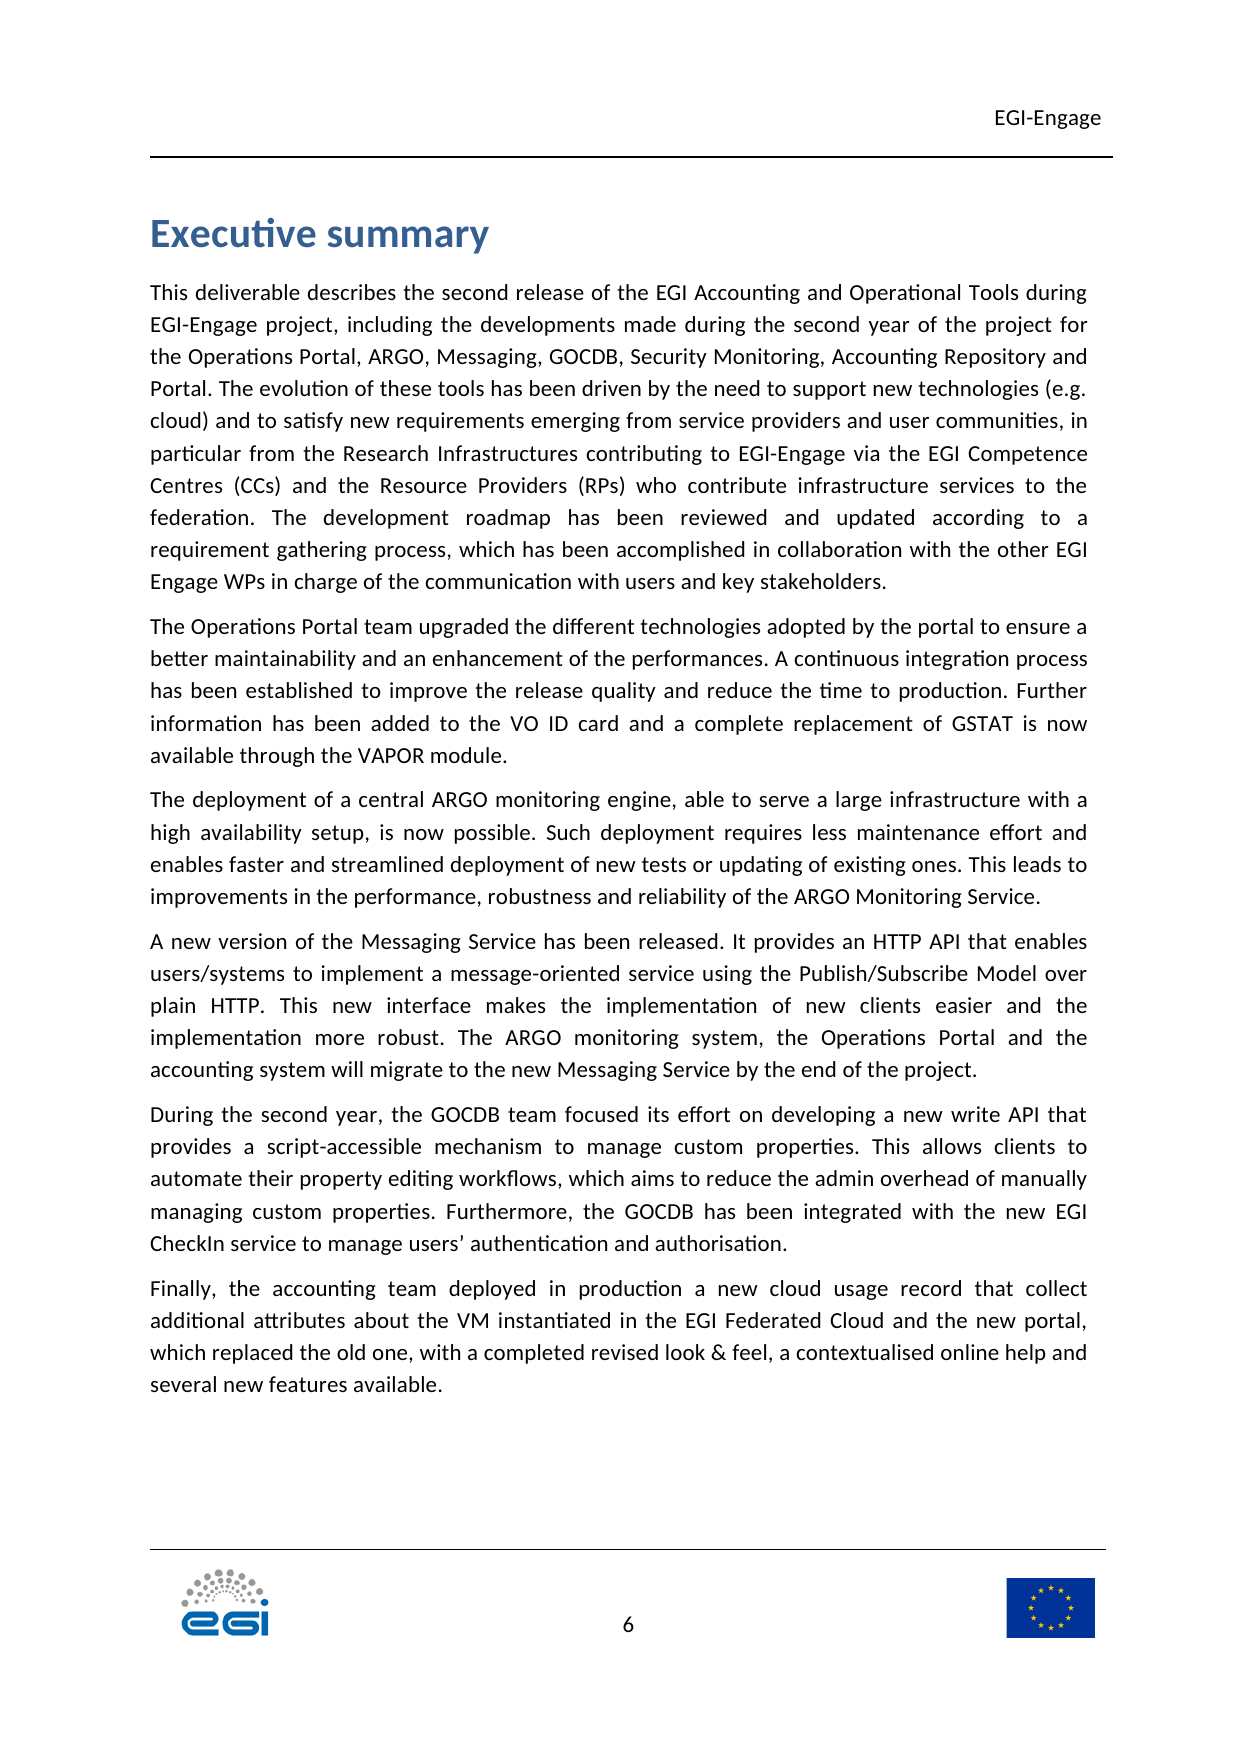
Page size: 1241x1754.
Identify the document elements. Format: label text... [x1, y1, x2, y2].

text The deployment of a central ARGO monitoring engine, able to serve a large infrastructure with a high availability setup, is now possible. Such deployment requires less maintenance effort and enables faster and streamlined deployment of new tests or updating of existing ones. This leads to improvements in the performance, robustness and reliability of the ARGO Monitoring Service. [150, 786, 1090, 910]
text During the second year, the GOCDB team focused its effort on developing a new write API that provides a script-accessible mechanism to manage custom properties. This allows clients to automate their property editing workflows, which aims to reduce the admin overhead of manually managing custom properties. Furthermore, the GOCDB has been integrated with the new EGI CheckIn service to manage users’ authentication and authorisation. [150, 1100, 1090, 1257]
text The Operations Portal team upgraded the different technologies adopted by the portal to ensure a better maintainability and an enhancement of the performances. A continuous integration process has been established to improve the release quality and reduce the time to production. Further information has been added to the VO ID card and a complete replacement of GSTAT is now available through the VAPOR module. [150, 612, 1090, 769]
text Finally, the accounting team deployed in production a new cloud usage record that collect additional attributes about the VM instantiated in the EGI Federated Cloud and the new portal, which replaced the old one, with a completed revised look & feel, a contextualised online help and several new features available. [150, 1274, 1090, 1398]
picture [161, 1567, 287, 1638]
text A new version of the Messaging Service has been released. It provides an HTTP API that enables users/systems to implement a message-oriented service using the Publish/Subscribe Model over plain HTTP. This new interface makes the implementation of new clients easier and the implementation more robust. The ARGO monitoring system, the Operations Portal and the accounting system will migrate to the new Messaging Service by the end of the project. [150, 927, 1090, 1083]
picture [1006, 1578, 1095, 1638]
text This deliverable describes the second release of the EGI Accounting and Operational Tools during EGI-Engage project, including the developments made during the second year of the project for the Operations Portal, ARGO, Messaging, GOCDB, Security Monitoring, Accounting Repository and Portal. The evolution of these tools has been driven by the need to support new technologies (e.g. cloud) and to satisfy new requirements emerging from service providers and user communities, in particular from the Research Infrastructures contributing to EGI-Engage via the EGI Competence Centres (CCs) and the Resource Providers (RPs) who contribute infrastructure services to the federation. The development roadmap has been reviewed and updated according to a requirement gathering process, which has been accomplished in collaboration with the other EGI Engage WPs in charge of the communication with users and key stakeholders. [150, 278, 1090, 595]
text Executive summary [150, 207, 1090, 258]
